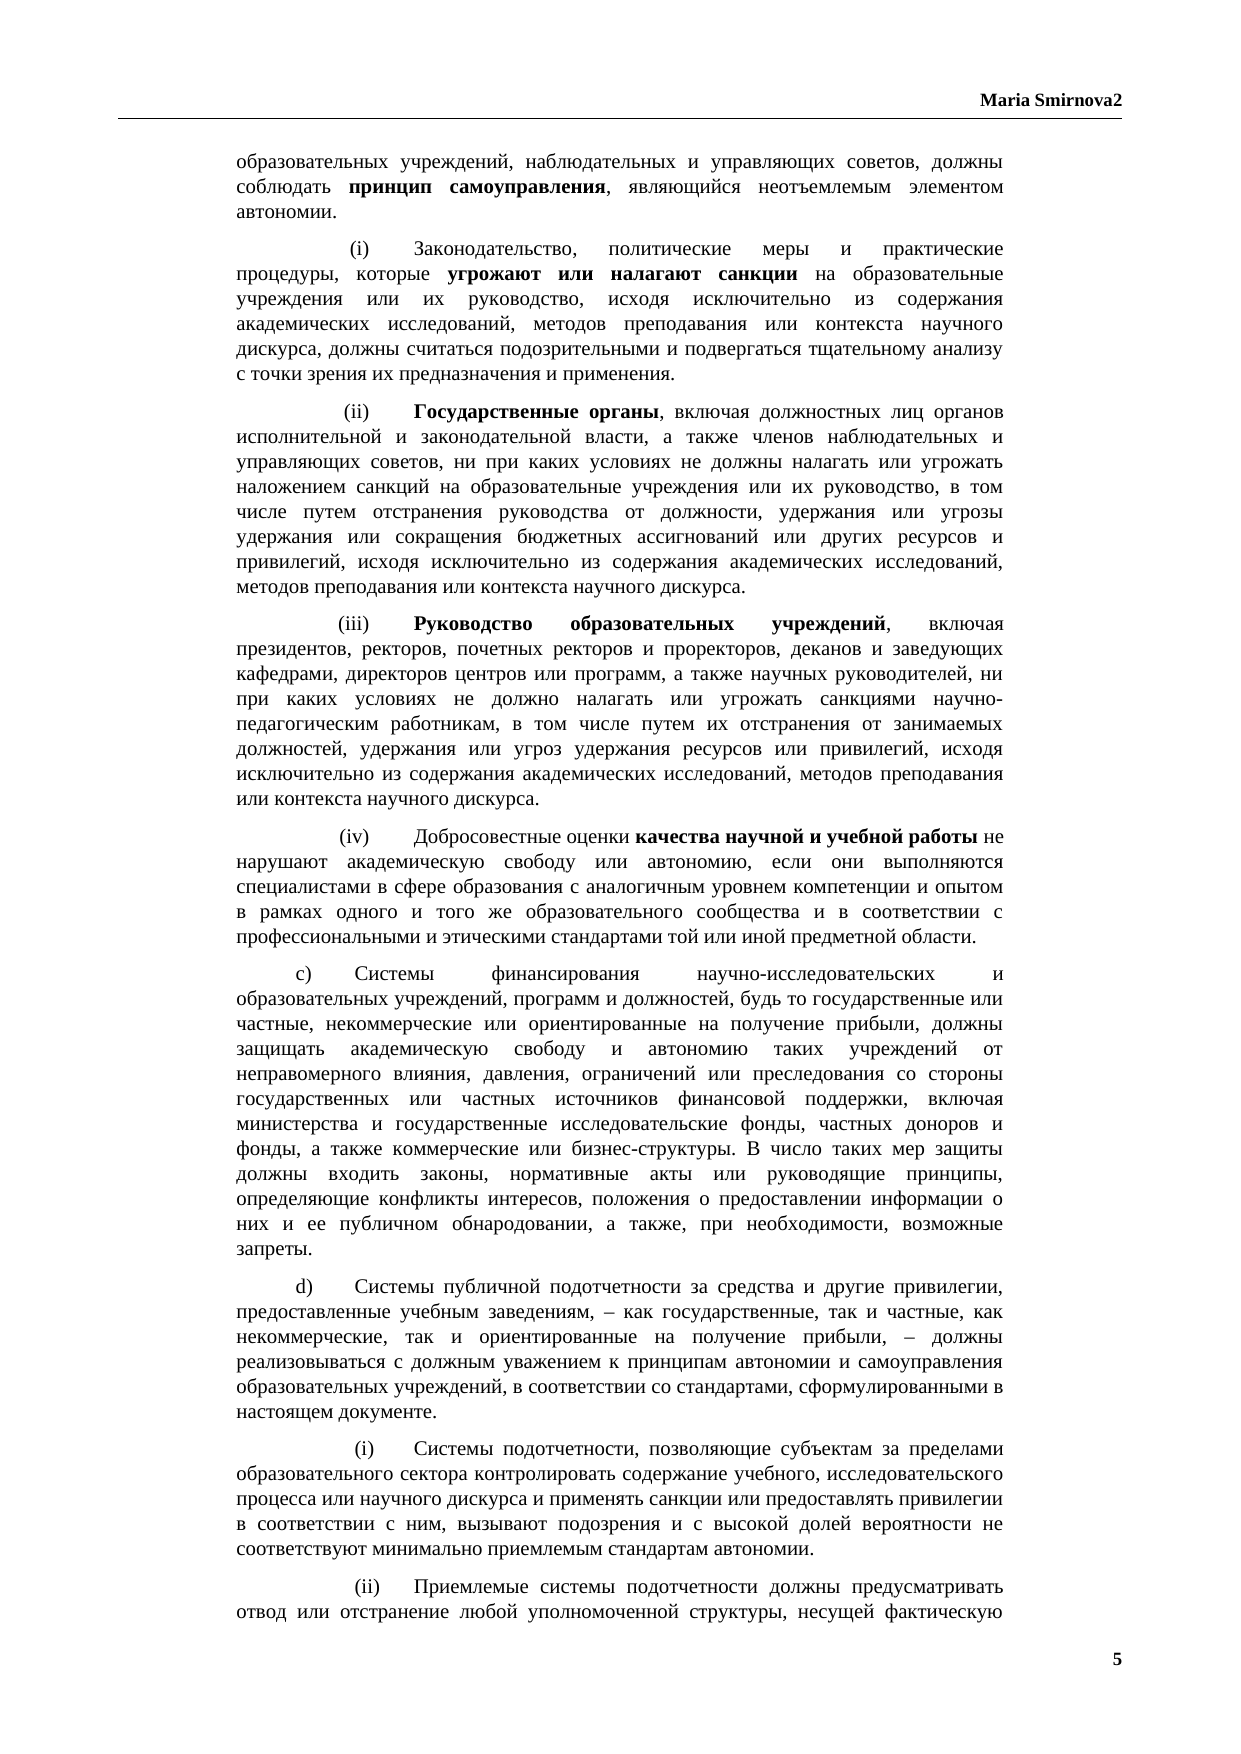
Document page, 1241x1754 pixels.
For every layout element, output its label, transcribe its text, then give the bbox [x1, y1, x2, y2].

list Руководство образовательных учреждений, включая президентов, ректоров, почетных ректоров и проректоров, деканов и заведующих кафедрами, директоров центров или программ, а также научных руководителей, ни при каких условиях не должно налагать или угрожать санкциями научно-педагогическим работникам, в том числе путем их отстранения от занимаемых должностей, удержания или угроз удержания ресурсов или привилегий, исходя исключительно из содержания академических исследований, методов преподавания или контекста научного дискурса. [236, 610, 1004, 810]
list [236, 1573, 1004, 1623]
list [236, 148, 1004, 223]
list Государственные органы, включая должностных лиц органов исполнительной и законодательной власти, а также членов наблюдательных и управляющих советов, ни при каких условиях не должны налагать или угрожать наложением санкций на образовательные учреждения или их руководство, в том числе путем отстранения руководства от должности, удержания или угрозы удержания или сокращения бюджетных ассигнований или других ресурсов и привилегий, исходя исключительно из содержания академических исследований, методов преподавания или контекста научного дискурса. [236, 398, 1004, 598]
list Системы публичной подотчетности за средства и другие привилегии, предоставленные учебным заведениям, – как государственные, так и частные, как некоммерческие, так и ориентированные на получение прибыли, – должны реализовываться с должным уважением к принципам автономии и самоуправления образовательных учреждений, в соответствии со стандартами, сформулированными в настоящем документе. [236, 1273, 1004, 1423]
list Системы подотчетности, позволяющие субъектам за пределами образовательного сектора контролировать содержание учебного, исследовательского процесса или научного дискурса и применять санкции или предоставлять привилегии в соответствии с ним, вызывают подозрения и с высокой долей вероятности не соответствуют минимально приемлемым стандартам автономии. [236, 1435, 1004, 1560]
list Системы финансирования научно-исследовательских и образовательных учреждений, программ и должностей, будь то государственные или частные, некоммерческие или ориентированные на получение прибыли, должны защищать академическую свободу и автономию таких учреждений от неправомерного влияния, давления, ограничений или преследования со стороны государственных или частных источников финансовой поддержки, включая министерства и государственные исследовательские фонды, частных доноров и фонды, а также коммерческие или бизнес-структуры. В число таких мер защиты должны входить законы, нормативные акты или руководящие принципы, определяющие конфликты интересов, положения о предоставлении информации о них и ее публичном обнародовании, а также, при необходимости, возможные запреты. [236, 960, 1004, 1260]
list Добросовестные оценки качества научной и учебной работы не нарушают академическую свободу или автономию, если они выполняются специалистами в сфере образования с аналогичным уровнем компетенции и опытом в рамках одного и того же образовательного сообщества и в соответствии с профессиональными и этическими стандартами той или иной предметной области. [236, 823, 1004, 948]
list Законодательство, политические меры и практические процедуры, которые угрожают или налагают санкции на образовательные учреждения или их руководство, исходя исключительно из содержания академических исследований, методов преподавания или контекста научного дискурса, должны считаться подозрительными и подвергаться тщательному анализу с точки зрения их предназначения и применения. [236, 235, 1004, 385]
